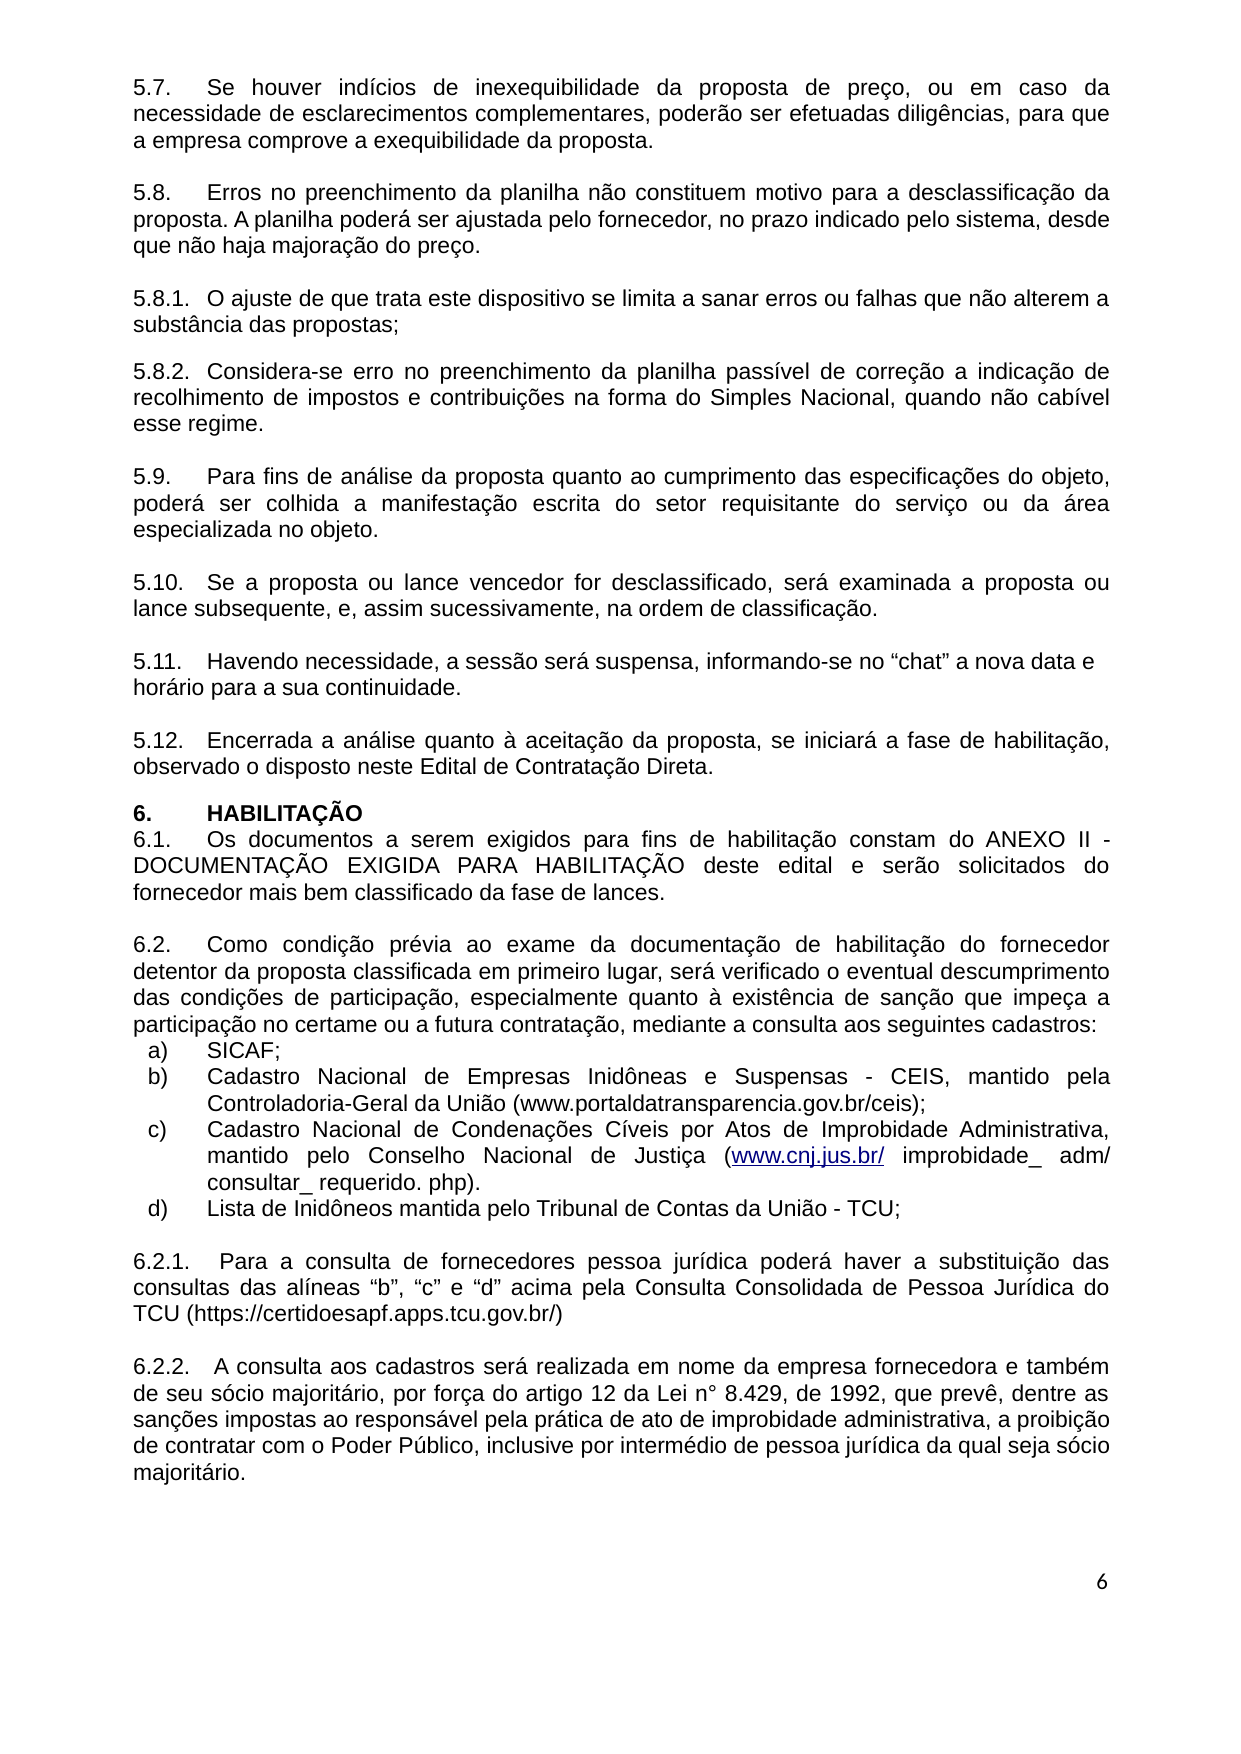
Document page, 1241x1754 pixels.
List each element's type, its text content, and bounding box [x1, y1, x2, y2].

list Considera-se erro no preenchimento da planilha passível de correção a indicação de recolhimento de impostos e contribuições na forma do Simples Nacional, quando não cabível esse regime. [133, 358, 1111, 437]
list SICAF; [133, 1037, 1111, 1063]
list Cadastro Nacional de Empresas Inidôneas e Suspensas - CEIS, mantido pela Controladoria-Geral da União (www.portaldatransparencia.gov.br/ceis); [148, 1063, 1111, 1116]
list Encerrada a análise quanto à aceitação da proposta, se iniciará a fase de habilitação, observado o disposto neste Edital de Contratação Direta. [133, 727, 1111, 779]
list Se houver indícios de inexequibilidade da proposta de preço, ou em caso da necessidade de esclarecimentos complementares, poderão ser efetuadas diligências, para que a empresa comprove a exequibilidade da proposta. [133, 74, 1111, 153]
list Lista de Inidôneos mantida pelo Tribunal de Contas da União - TCU; [133, 1195, 1111, 1221]
list Os documentos a serem exigidos para fins de habilitação constam do ANEXO II - DOCUMENTAÇÃO EXIGIDA PARA HABILITAÇÃO deste edital e serão solicitados do fornecedor mais bem classificado da fase de lances. [133, 826, 1111, 905]
list Como condição prévia ao exame da documentação de habilitação do fornecedor detentor da proposta classificada em primeiro lugar, será verificado o eventual descumprimento das condições de participação, especialmente quanto à existência de sanção que impeça a participação no certame ou a futura contratação, mediante a consulta aos seguintes cadastros: [133, 931, 1111, 1037]
list O ajuste de que trata este dispositivo se limita a sanar erros ou falhas que não alterem a substância das propostas; [133, 285, 1111, 337]
list Para a consulta de fornecedores pessoa jurídica poderá haver a substituição das consultas das alíneas “b”, “c” e “d” acima pela Consulta Consolidada de Pessoa Jurídica do TCU (https://certidoesapf.apps.tcu.gov.br/) [133, 1248, 1111, 1327]
list Havendo necessidade, a sessão será suspensa, informando-se no “chat” a nova data e [133, 648, 1111, 674]
list Se a proposta ou lance vencedor for desclassificado, será examinada a proposta ou lance subsequente, e, assim sucessivamente, na ordem de classificação. [133, 568, 1111, 621]
list Para fins de análise da proposta quanto ao cumprimento das especificações do objeto, poderá ser colhida a manifestação escrita do setor requisitante do serviço ou da área especializada no objeto. [133, 463, 1111, 542]
list Erros no preenchimento da planilha não constituem motivo para a desclassificação da proposta. A planilha poderá́ ser ajustada pelo fornecedor, no prazo indicado pelo sistema, desde que não haja majoração do preço. [133, 179, 1111, 258]
list Cadastro Nacional de Condenações Cíveis por Atos de Improbidade Administrativa, mantido pelo Conselho Nacional de Justiça (www.cnj.jus.br/ improbidade_ adm/ consultar_ requerido. php). [148, 1116, 1111, 1195]
text horário para a sua continuidade. [133, 674, 1111, 700]
list A consulta aos cadastros será realizada em nome da empresa fornecedora e também de seu sócio majoritário, por força do artigo 12 da Lei n° 8.429, de 1992, que prevê, dentre as sanções impostas ao responsável pela prática de ato de improbidade administrativa, a proibição de contratar com o Poder Público, inclusive por intermédio de pessoa jurídica da qual seja sócio majoritário. [133, 1353, 1111, 1485]
list HABILITAÇÃO [133, 800, 1111, 826]
